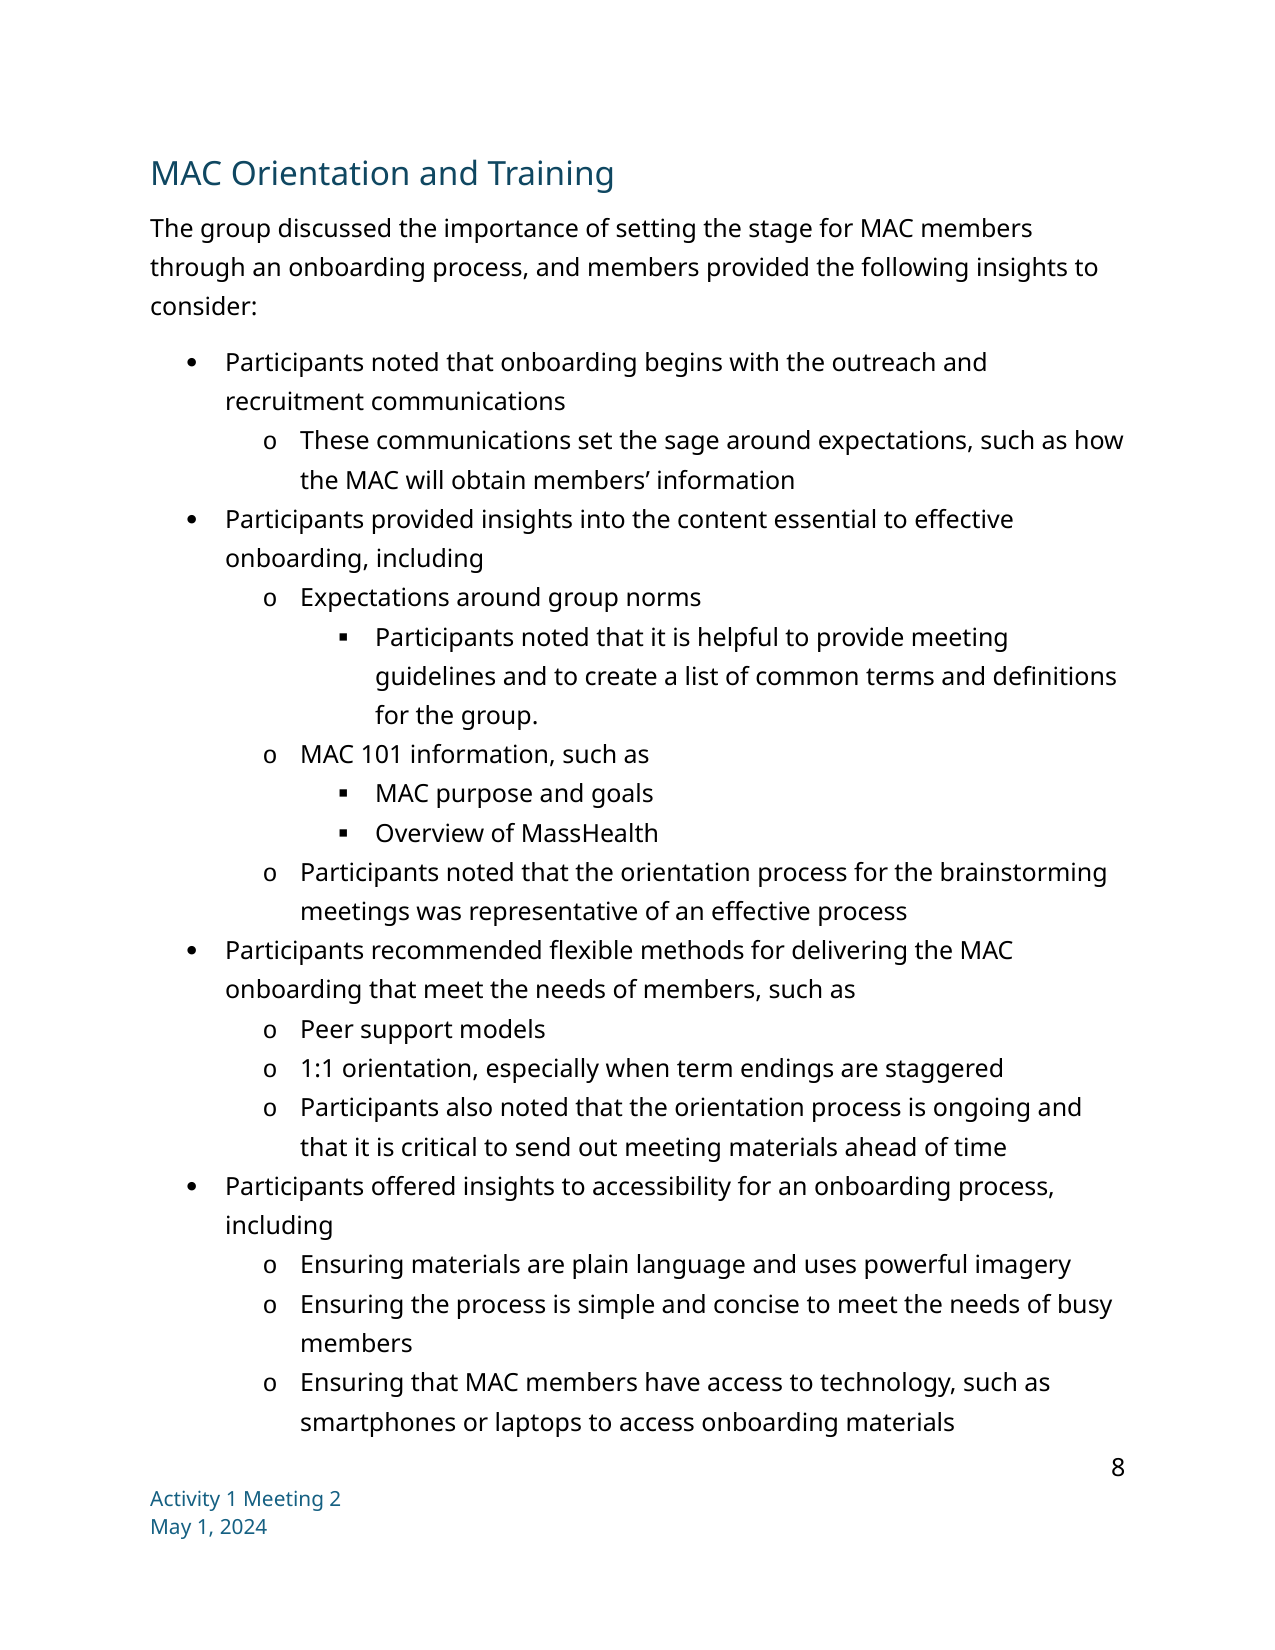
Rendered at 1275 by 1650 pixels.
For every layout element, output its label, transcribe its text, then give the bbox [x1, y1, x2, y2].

list Expectations around group norms [262, 580, 1125, 614]
list Peer support models [262, 1011, 1125, 1046]
list Participants noted that it is helpful to provide meeting guidelines and to create a list of common terms and definitions for the group. [337, 619, 1125, 732]
list Overview of MassHealth [337, 815, 1125, 849]
list Participants also noted that the orientation process is ongoing and that it is critical to send out meeting materials ahead of time [262, 1090, 1125, 1163]
list Participants noted that the orientation process for the brainstorming meetings was representative of an effective process [262, 854, 1125, 928]
list 1:1 orientation, especially when term endings are staggered [262, 1051, 1125, 1085]
list Ensuring materials are plain language and uses powerful imagery [262, 1247, 1125, 1281]
list Participants provided insights into the content essential to effective onboarding, including [187, 502, 1125, 575]
text The group discussed the importance of setting the stage for MAC members through an onboarding process, and members provided the following insights to consider: [150, 211, 1125, 323]
list Participants noted that onboarding begins with the outreach and recruitment communications [187, 345, 1125, 418]
list Ensuring the process is simple and concise to meet the needs of busy members [262, 1286, 1125, 1360]
subtitle MAC Orientation and Training [150, 150, 1125, 195]
list These communications set the sage around expectations, such as how the MAC will obtain members’ information [262, 423, 1125, 496]
list Ensuring that MAC members have access to technology, such as smartphones or laptops to access onboarding materials [262, 1365, 1125, 1438]
list MAC 101 information, such as [262, 737, 1125, 771]
list MAC purpose and goals [337, 776, 1125, 810]
list Participants recommended flexible methods for delivering the MAC onboarding that meet the needs of members, such as [187, 933, 1125, 1006]
list Participants offered insights to accessibility for an onboarding process, including [187, 1169, 1125, 1242]
